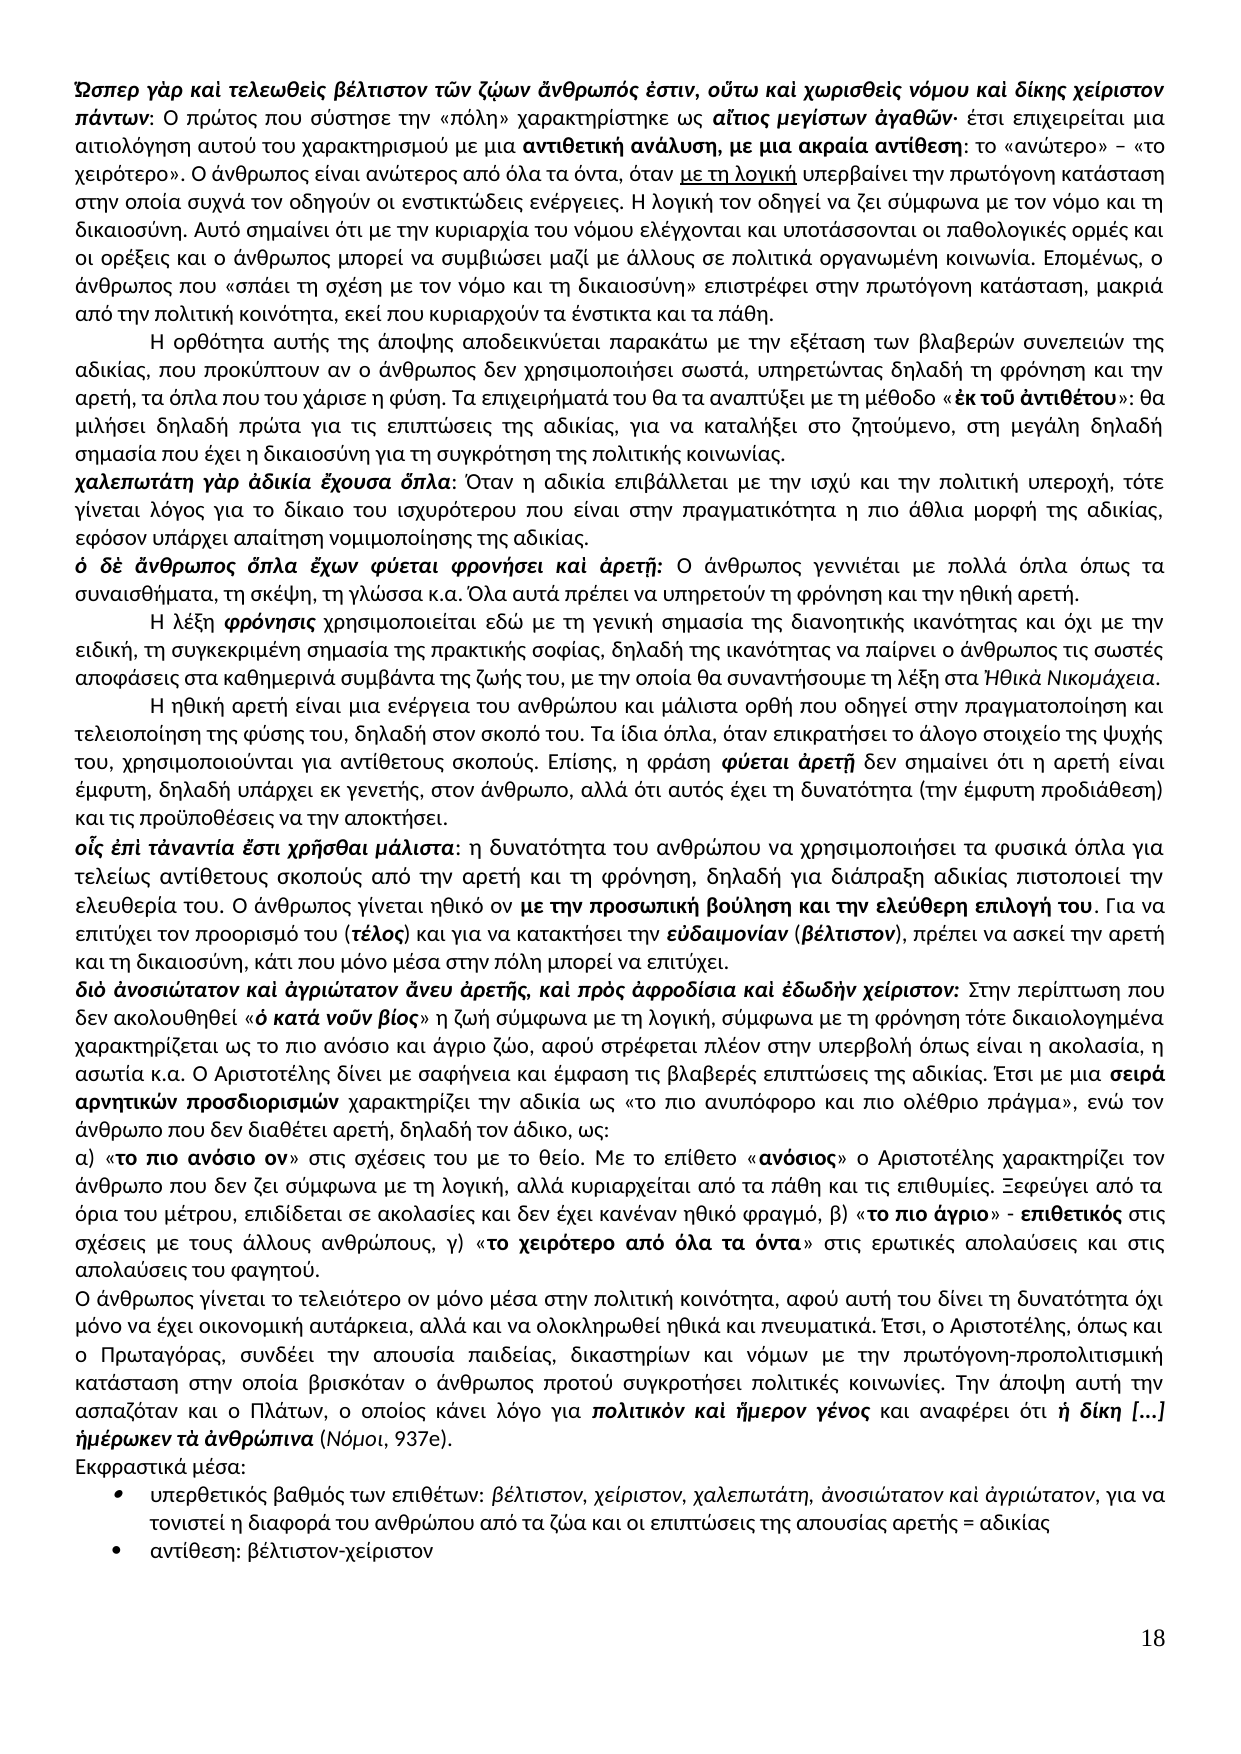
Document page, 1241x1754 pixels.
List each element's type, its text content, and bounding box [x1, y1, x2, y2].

text διὸ ἀνοσιώτατον καὶ ἀγριώτατον ἄνευ ἀρετῆς, καὶ πρὸς ἀφροδίσια καὶ ἐδωδὴν χείριστον: Στην περίπτωση που δεν ακολουθηθεί «ὁ κατά νοῦν βίος» η ζωή σύμφωνα με τη λογική, σύμφωνα με τη φρόνηση τότε δικαιολογημένα χαρακτηρίζεται ως το πιο ανόσιο και άγριο ζώο, αφού στρέφεται πλέον στην υπερβολή όπως είναι η ακολασία, η ασωτία κ.α. Ο Αριστοτέλης δίνει με σαφήνεια και έμφαση τις βλαβερές επιπτώσεις της αδικίας. Έτσι με μια σειρά αρνητικών προσδιορισμών χαρακτηρίζει την αδικία ως «το πιο ανυπόφορο και πιο ολέθριο πράγμα», ενώ τον άνθρωπο που δεν διαθέτει αρετή, δηλαδή τον άδικο, ως: [75, 975, 1165, 1143]
text Ὥσπερ γὰρ καὶ τελεωθεὶς βέλτιστον τῶν ζῴων ἄνθρωπός ἐστιν, οὕτω καὶ χωρισθεὶς νόμου καὶ δίκης χείριστον πάντων: Ο πρώτος που σύστησε την «πόλη» χαρακτηρίστηκε ως αἴτιος μεγίστων ἀγαθῶν· έτσι επιχειρείται μια αιτιολόγηση αυτού του χαρακτηρισμού με μια αντιθετική ανάλυση, με μια ακραία αντίθεση: το «ανώτερο» – «το χειρότερο». Ο άνθρωπος είναι ανώτερος από όλα τα όντα, όταν με τη λογική υπερβαίνει την πρωτόγονη κατάσταση στην οποία συχνά τον οδηγούν οι ενστικτώδεις ενέργειες. Η λογική τον οδηγεί να ζει σύμφωνα με τον νόμο και τη δικαιοσύνη. Αυτό σημαίνει ότι με την κυριαρχία του νόμου ελέγχονται και υποτάσσονται οι παθολογικές ορμές και οι ορέξεις και ο άνθρωπος μπορεί να συμβιώσει μαζί με άλλους σε πολιτικά οργανωμένη κοινωνία. Επομένως, ο άνθρωπος που «σπάει τη σχέση με τον νόμο και τη δικαιοσύνη» επιστρέφει στην πρωτόγονη κατάσταση, μακριά από την πολιτική κοινότητα, εκεί που κυριαρχούν τα ένστικτα και τα πάθη. [75, 75, 1165, 327]
list υπερθετικός βαθμός των επιθέτων: βέλτιστον, χείριστον, χαλεπωτάτη, ἀνοσιώτατον καὶ ἀγριώτατον, για να τονιστεί η διαφορά του ανθρώπου από τα ζώα και οι επιπτώσεις της απουσίας αρετής = αδικίας [112, 1480, 1165, 1536]
list αντίθεση: βέλτιστον-χείριστον [112, 1536, 1165, 1564]
text Η ορθότητα αυτής της άποψης αποδεικνύεται παρακάτω με την εξέταση των βλαβερών συνεπειών της αδικίας, που προκύπτουν αν ο άνθρωπος δεν χρησιμοποιήσει σωστά, υπηρετώντας δηλαδή τη φρόνηση και την αρετή, τα όπλα που του χάρισε η φύση. Τα επιχειρήματά του θα τα αναπτύξει με τη μέθοδο «ἐκ τοῦ ἀντιθέτου»: θα μιλήσει δηλαδή πρώτα για τις επιπτώσεις της αδικίας, για να καταλήξει στο ζητούμενο, στη μεγάλη δηλαδή σημασία που έχει η δικαιοσύνη για τη συγκρότηση της πολιτικής κοινωνίας. [75, 327, 1165, 467]
text Εκφραστικά μέσα: [75, 1452, 1165, 1480]
text α) «το πιο ανόσιο ον» στις σχέσεις του με το θείο. Με το επίθετο «ανόσιος» ο Αριστοτέλης χαρακτηρίζει τον άνθρωπο που δεν ζει σύμφωνα με τη λογική, αλλά κυριαρχείται από τα πάθη και τις επιθυμίες. Ξεφεύγει από τα όρια του μέτρου, επιδίδεται σε ακολασίες και δεν έχει κανέναν ηθικό φραγμό, β) «το πιο άγριο» - επιθετικός στις σχέσεις με τους άλλους ανθρώπους, γ) «το χειρότερο από όλα τα όντα» στις ερωτικές απολαύσεις και στις απολαύσεις του φαγητού. [75, 1143, 1165, 1284]
text Η λέξη φρόνησις χρησιμοποιείται εδώ με τη γενική σημασία της διανοητικής ικανότητας και όχι με την ειδική, τη συγκεκριμένη σημασία της πρακτικής σοφίας, δηλαδή της ικανότητας να παίρνει ο άνθρωπος τις σωστές αποφάσεις στα καθημερινά συμβάντα της ζωής του, με την οποία θα συναντήσουμε τη λέξη στα Ἠθικὰ Νικομάχεια. [75, 607, 1165, 691]
text οἷς ἐπὶ τἀναντία ἔστι χρῆσθαι μάλιστα: η δυνατότητα του ανθρώπου να χρησιμοποιήσει τα φυσικά όπλα για τελείως αντίθετους σκοπούς από την αρετή και τη φρόνηση, δηλαδή για διάπραξη αδικίας πιστοποιεί την ελευθερία του. Ο άνθρωπος γίνεται ηθικό ον με την προσωπική βούληση και την ελεύθερη επιλογή του. Για να επιτύχει τον προορισμό του (τέλος) και για να κατακτήσει την εὐδαιμονίαν (βέλτιστον), πρέπει να ασκεί την αρετή και τη δικαιοσύνη, κάτι που μόνο μέσα στην πόλη μπορεί να επιτύχει. [75, 832, 1165, 975]
text Η ηθική αρετή είναι μια ενέργεια του ανθρώπου και μάλιστα ορθή που οδηγεί στην πραγματοποίηση και τελειοποίηση της φύσης του, δηλαδή στον σκοπό του. Τα ίδια όπλα, όταν επικρατήσει το άλογο στοιχείο της ψυχής του, χρησιμοποιούνται για αντίθετους σκοπούς. Επίσης, η φράση φύεται ἀρετῇ δεν σημαίνει ότι η αρετή είναι έμφυτη, δηλαδή υπάρχει εκ γενετής, στον άνθρωπο, αλλά ότι αυτός έχει τη δυνατότητα (την έμφυτη προδιάθεση) και τις προϋποθέσεις να την αποκτήσει. [75, 691, 1165, 832]
text ὁ δὲ ἄνθρωπος ὅπλα ἔχων φύεται φρονήσει καὶ ἀρετῇ: Ο άνθρωπος γεννιέται με πολλά όπλα όπως τα συναισθήματα, τη σκέψη, τη γλώσσα κ.α. Όλα αυτά πρέπει να υπηρετούν τη φρόνηση και την ηθική αρετή. [75, 551, 1165, 607]
text χαλεπωτάτη γὰρ ἀδικία ἔχουσα ὅπλα: Όταν η αδικία επιβάλλεται με την ισχύ και την πολιτική υπεροχή, τότε γίνεται λόγος για το δίκαιο του ισχυρότερου που είναι στην πραγματικότητα η πιο άθλια μορφή της αδικίας, εφόσον υπάρχει απαίτηση νομιμοποίησης της αδικίας. [75, 467, 1165, 551]
text Ο άνθρωπος γίνεται το τελειότερο ον μόνο μέσα στην πολιτική κοινότητα, αφού αυτή του δίνει τη δυνατότητα όχι μόνο να έχει οικονομική αυτάρκεια, αλλά και να ολοκληρωθεί ηθικά και πνευματικά. Έτσι, ο Αριστοτέλης, όπως και ο Πρωταγόρας, συνδέει την απουσία παιδείας, δικαστηρίων και νόμων με την πρωτόγονη-προπολιτισμική κατάσταση στην οποία βρισκόταν ο άνθρωπος προτού συγκροτήσει πολιτικές κοινωνίες. Την άποψη αυτή την ασπαζόταν και ο Πλάτων, ο οποίος κάνει λόγο για πολιτικὸν καὶ ἥμερον γένος και αναφέρει ότι ἡ δίκη [...] ἡμέρωκεν τὰ ἀνθρώπινα (Νόμοι, 937e). [75, 1284, 1165, 1452]
